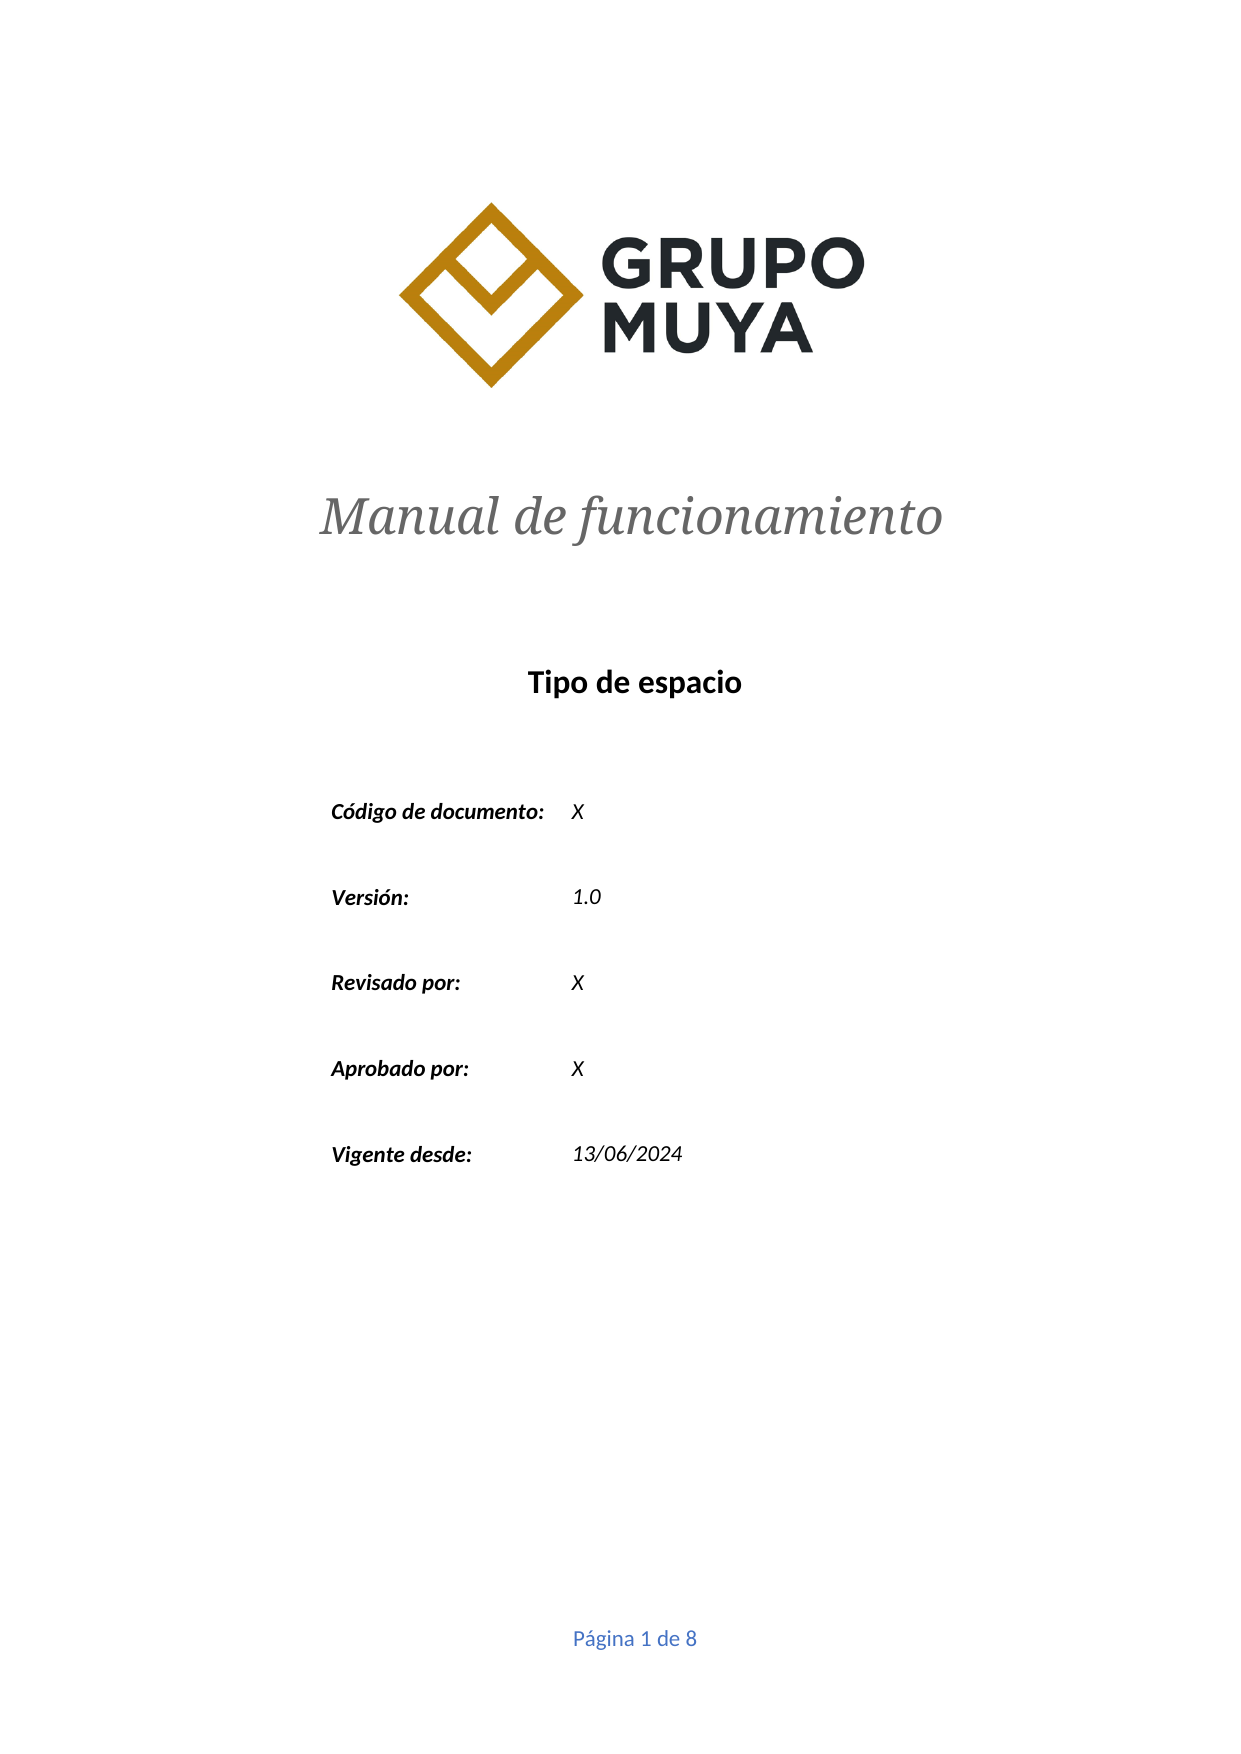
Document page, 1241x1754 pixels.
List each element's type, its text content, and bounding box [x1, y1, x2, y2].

table_cell Versión: [310, 868, 561, 954]
picture [396, 194, 874, 395]
table_header Código de documento: [310, 783, 561, 868]
table_cell X [561, 1039, 960, 1125]
table_cell 1.0 [561, 868, 960, 954]
table_header X [561, 783, 960, 868]
text Tipo de espacio [177, 661, 1093, 702]
table_cell Vigente desde: [310, 1125, 561, 1168]
table_cell X [561, 954, 960, 1039]
table_cell Revisado por: [310, 954, 561, 1039]
table_cell Aprobado por: [310, 1039, 561, 1125]
table_cell 13/06/2024 [561, 1125, 960, 1168]
subtitle Manual de funcionamiento [177, 481, 1093, 549]
